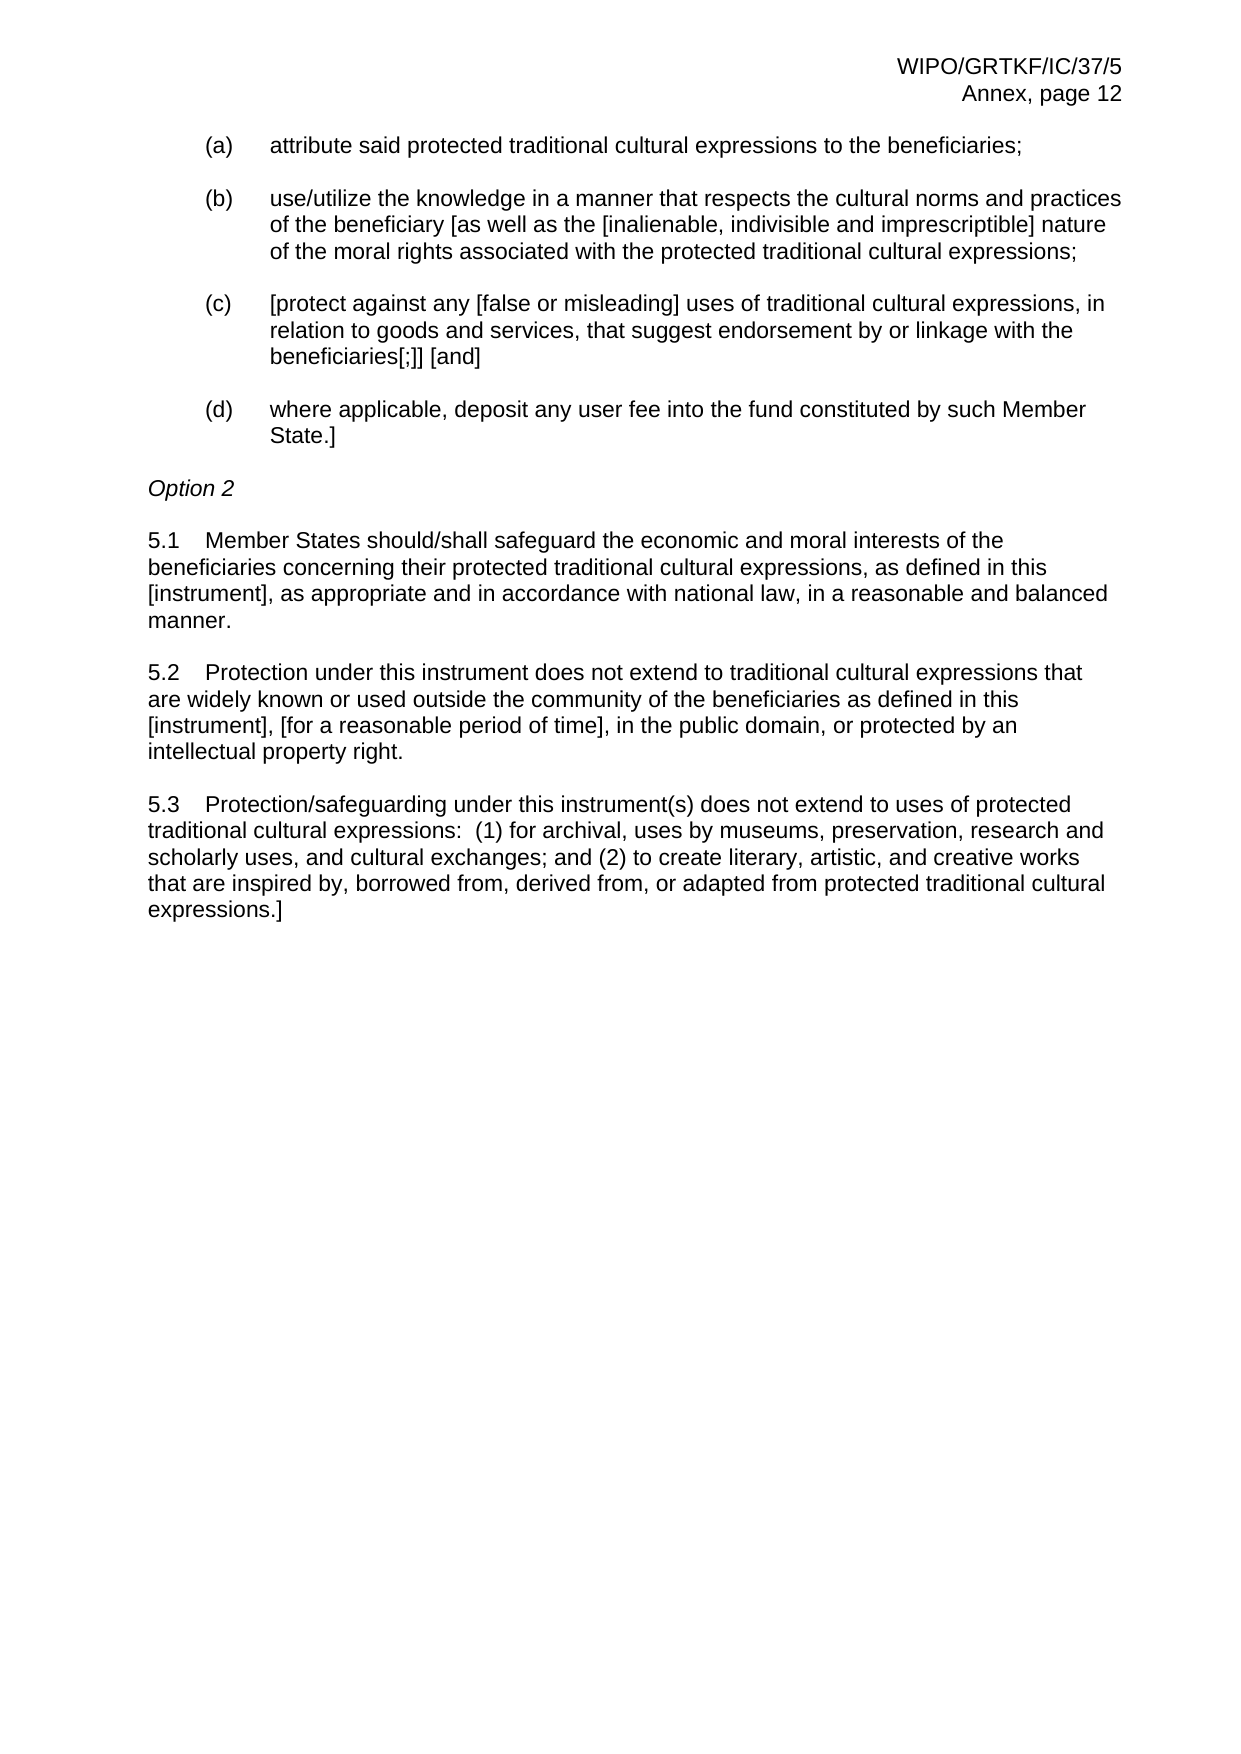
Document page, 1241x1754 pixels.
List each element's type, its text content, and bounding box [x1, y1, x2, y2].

text (d) where applicable, deposit any user fee into the fund constituted by such Member State.] [205, 396, 1122, 448]
text 5.3 Protection/safeguarding under this instrument(s) does not extend to uses of protected traditional cultural expressions: (1) for archival, uses by museums, preservation, research and scholarly uses, and cultural exchanges; and (2) to create literary, artistic, and creative works that are inspired by, borrowed from, derived from, or adapted from protected traditional cultural expressions.] [148, 791, 1122, 923]
text 5.2 Protection under this instrument does not extend to traditional cultural expressions that are widely known or used outside the community of the beneficiaries as defined in this [instrument], [for a reasonable period of time], in the public domain, or protected by an intellectual property right. [148, 659, 1122, 765]
text 5.1 Member States should/shall safeguard the economic and moral interests of the beneficiaries concerning their protected traditional cultural expressions, as defined in this [instrument], as appropriate and in accordance with national law, in a reasonable and balanced manner. [148, 527, 1122, 633]
text (b) use/utilize the knowledge in a manner that respects the cultural norms and practices of the beneficiary [as well as the [inalienable, indivisible and imprescriptible] nature of the moral rights associated with the protected traditional cultural expressions; [205, 185, 1122, 264]
text (a) attribute said protected traditional cultural expressions to the beneficiaries; [205, 132, 1122, 158]
text Option 2 [148, 475, 1122, 501]
text (c) [protect against any [false or misleading] uses of traditional cultural expressions, in relation to goods and services, that suggest endorsement by or linkage with the beneficiaries[;]] [and] [205, 290, 1122, 369]
